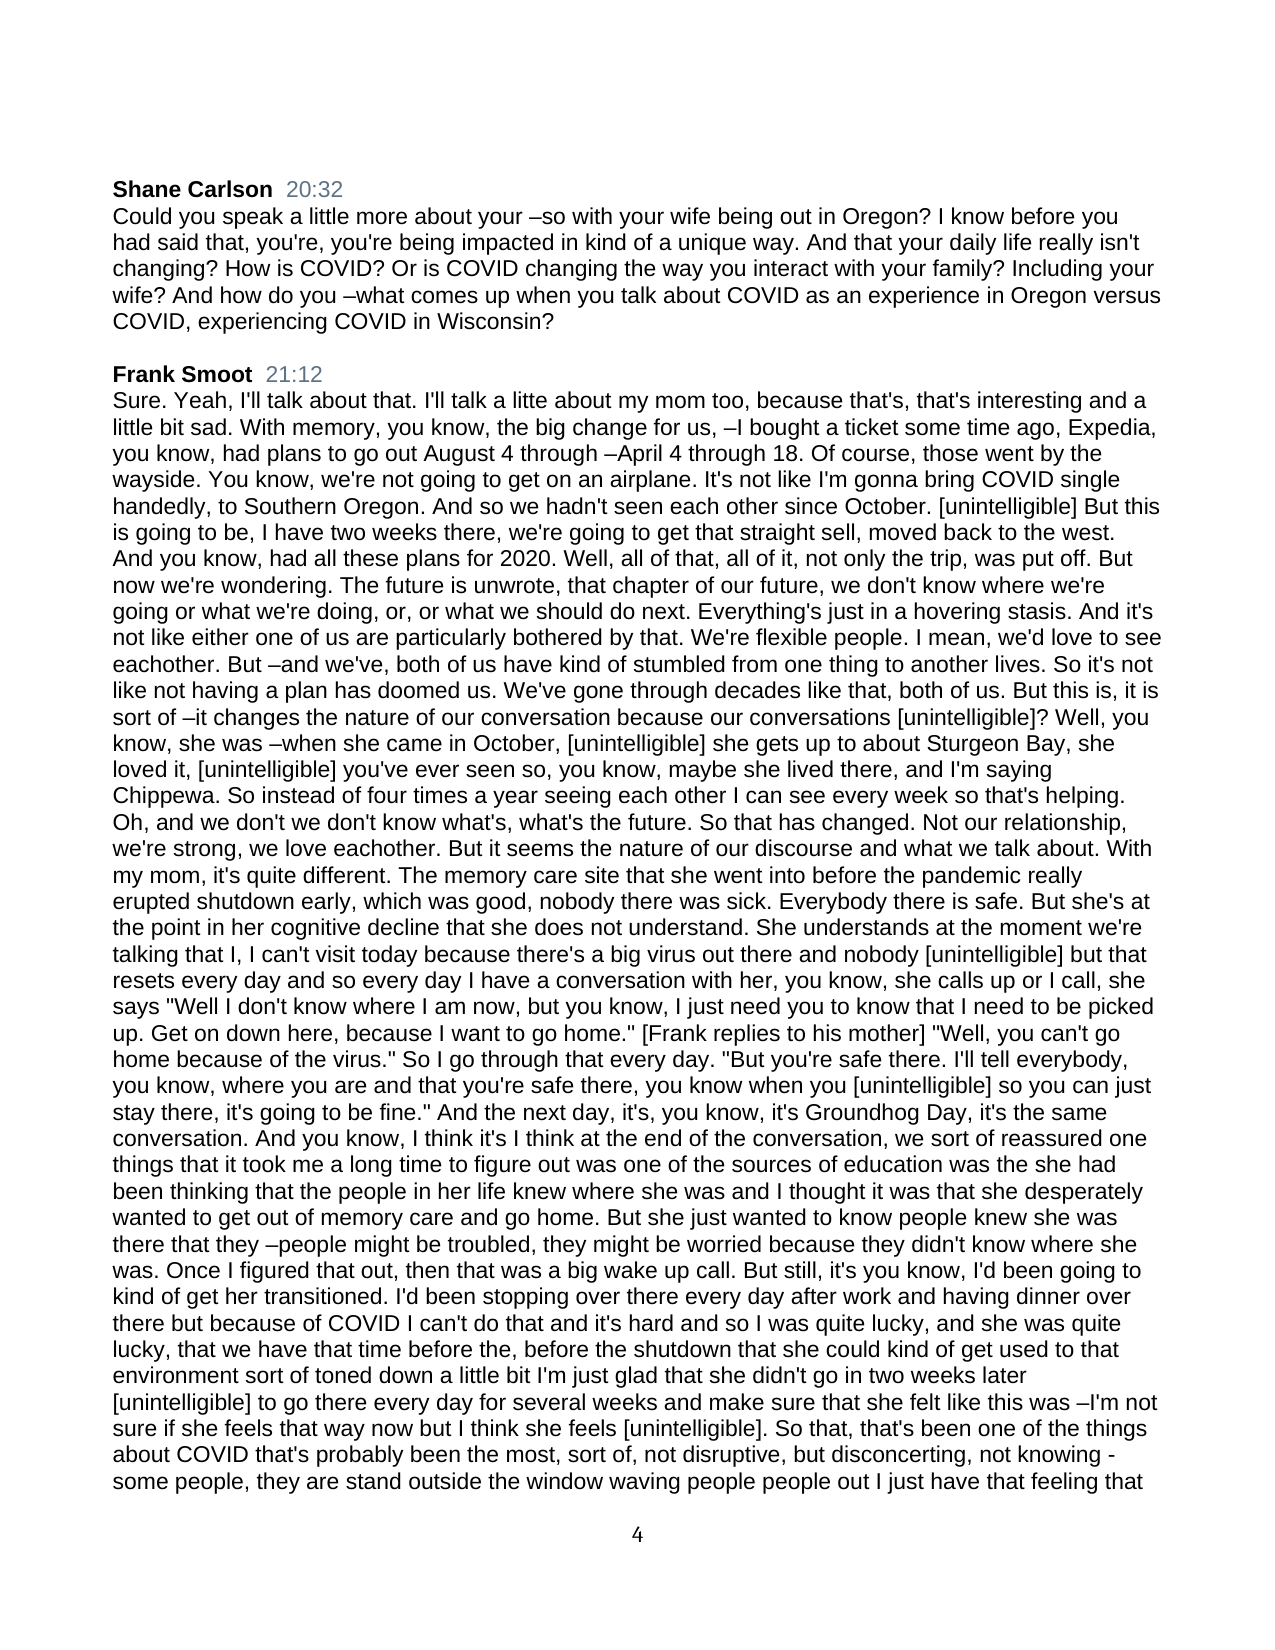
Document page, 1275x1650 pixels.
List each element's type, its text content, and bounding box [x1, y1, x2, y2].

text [112, 387, 1162, 1494]
text Could you speak a little more about your –so with your wife being out in Oregon? I know before you had said that, you're, you're being impacted in kind of a unique way. And that your daily life really isn't changing? How is COVID? Or is COVID changing the way you interact with your family? Including your wife? And how do you –what comes up when you talk about COVID as an experience in Oregon versus COVID, experiencing COVID in Wisconsin? [112, 203, 1162, 334]
text Shane Carlson 20:32 [112, 176, 1162, 203]
text Frank Smoot 21:12 [112, 361, 1162, 387]
